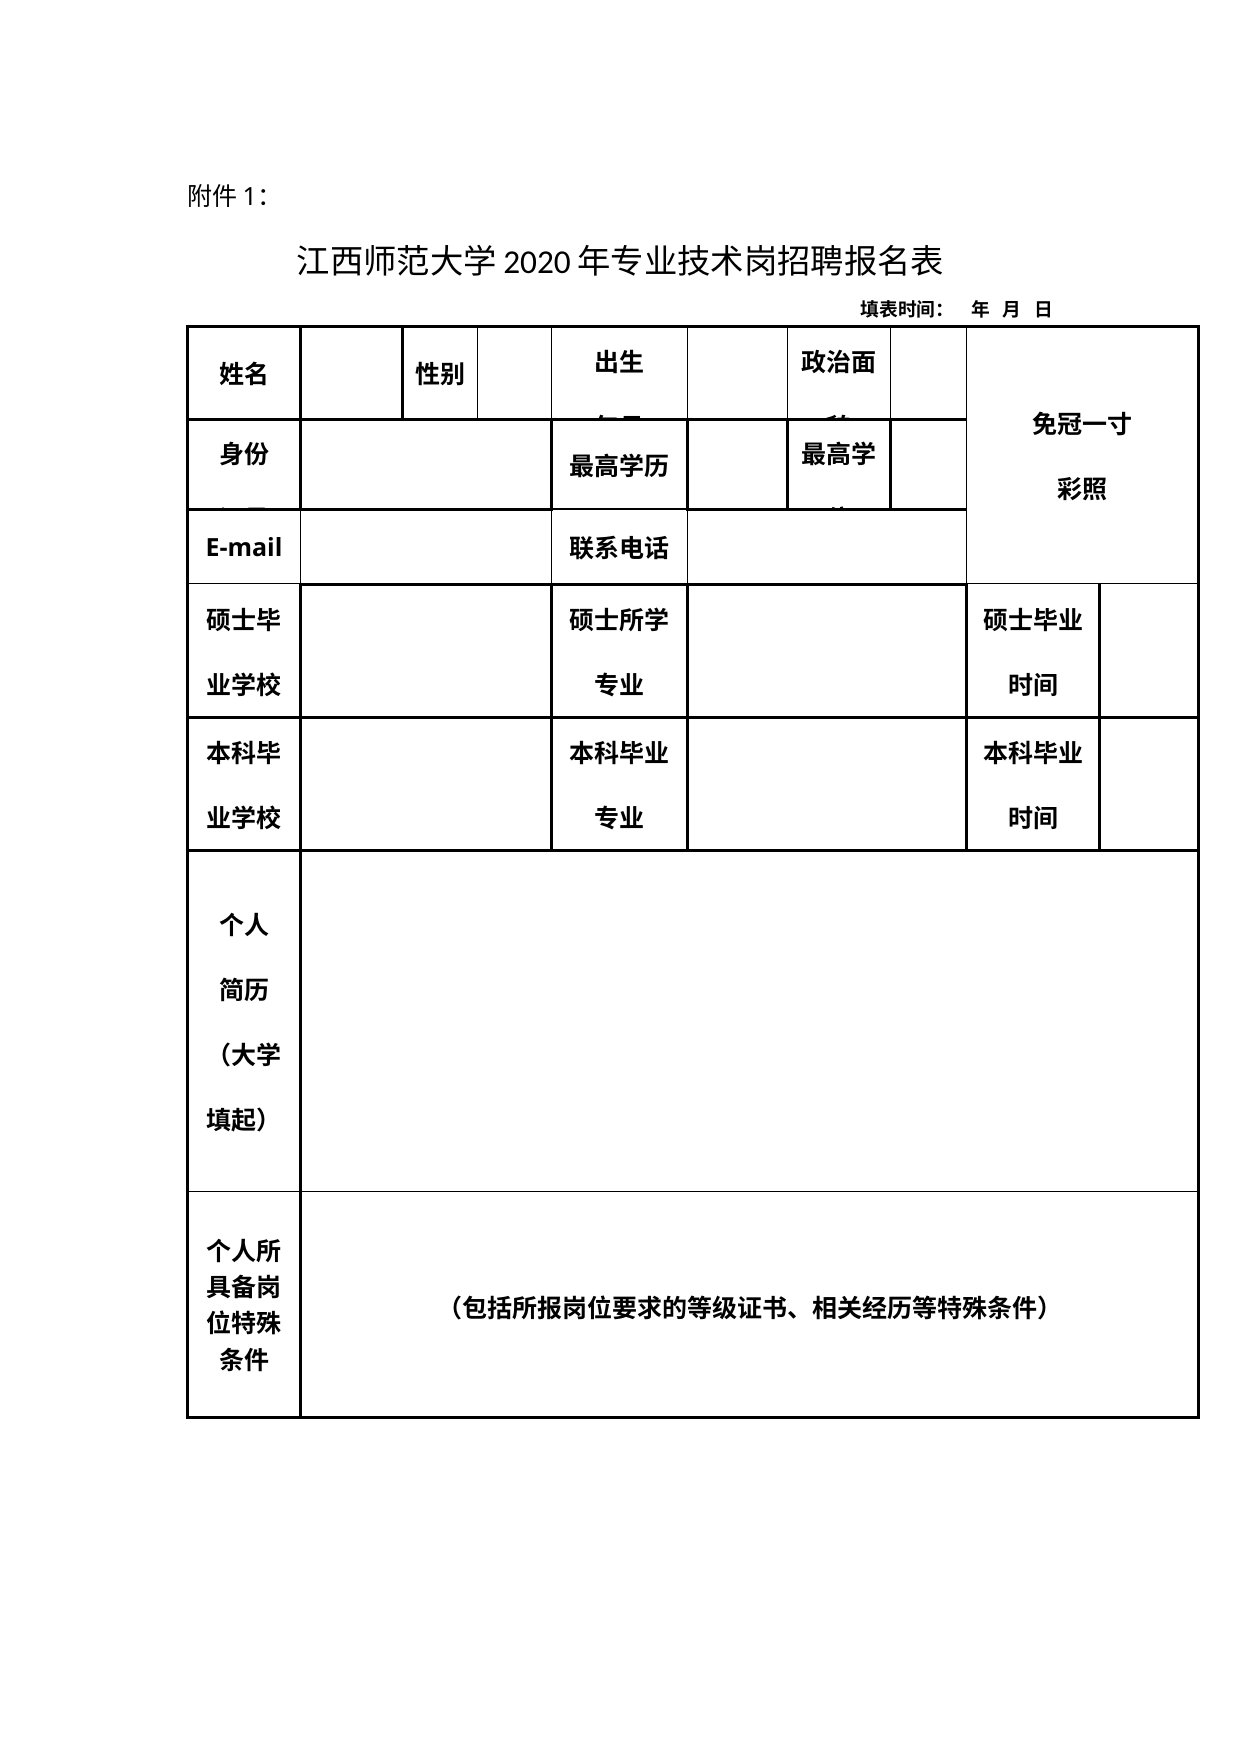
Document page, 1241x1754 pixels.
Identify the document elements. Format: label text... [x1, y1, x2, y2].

table_cell [302, 852, 1197, 1191]
table_cell [1101, 584, 1197, 716]
table_cell E-mail [189, 511, 300, 583]
table_header [478, 328, 551, 417]
table_header [302, 328, 401, 417]
table_cell 个人所具备岗位特殊条件 [189, 1192, 299, 1416]
table_header [688, 328, 787, 417]
table_cell 联系电话 [552, 510, 687, 583]
table_cell [689, 421, 786, 508]
table_cell 最高学位 [789, 421, 889, 508]
table_cell 硕士所学专业 [553, 586, 686, 716]
text 江西师范大学2020年专业技术岗招聘报名表 [187, 227, 1053, 292]
table_cell （包括所报岗位要求的等级证书、相关经历等特殊条件） [302, 1192, 1197, 1416]
table_cell [892, 421, 966, 508]
table_header [891, 328, 966, 417]
table_cell 本科毕业专业 [553, 719, 686, 849]
table_cell [301, 511, 551, 583]
table_cell 最高学历 [553, 421, 686, 508]
table_cell [302, 586, 550, 716]
table_header 姓名 [189, 328, 299, 417]
table_cell [688, 511, 966, 583]
text 附件1： [187, 162, 1053, 227]
table_cell 身份 证号 [189, 421, 299, 508]
table_cell [689, 586, 965, 716]
table_cell 本科毕业学校 [189, 719, 299, 849]
table_cell [689, 719, 965, 849]
table_cell 硕士毕业 时间 [968, 584, 1098, 716]
table_header 性别 [404, 328, 477, 417]
text 填表时间： 年 月 日 [187, 292, 1053, 324]
table_header 政治面貌 [788, 328, 890, 417]
table_cell [1101, 719, 1197, 849]
table_cell 本科毕业时间 [968, 719, 1098, 849]
table_cell [302, 421, 550, 508]
table_cell 个人 简历 （大学 填起） [189, 852, 299, 1191]
table_header 出生 年月 [552, 328, 687, 417]
table_header 免冠一寸 彩照 [967, 328, 1197, 583]
table_cell [302, 719, 550, 849]
table_cell 硕士毕业学校 [189, 584, 299, 716]
